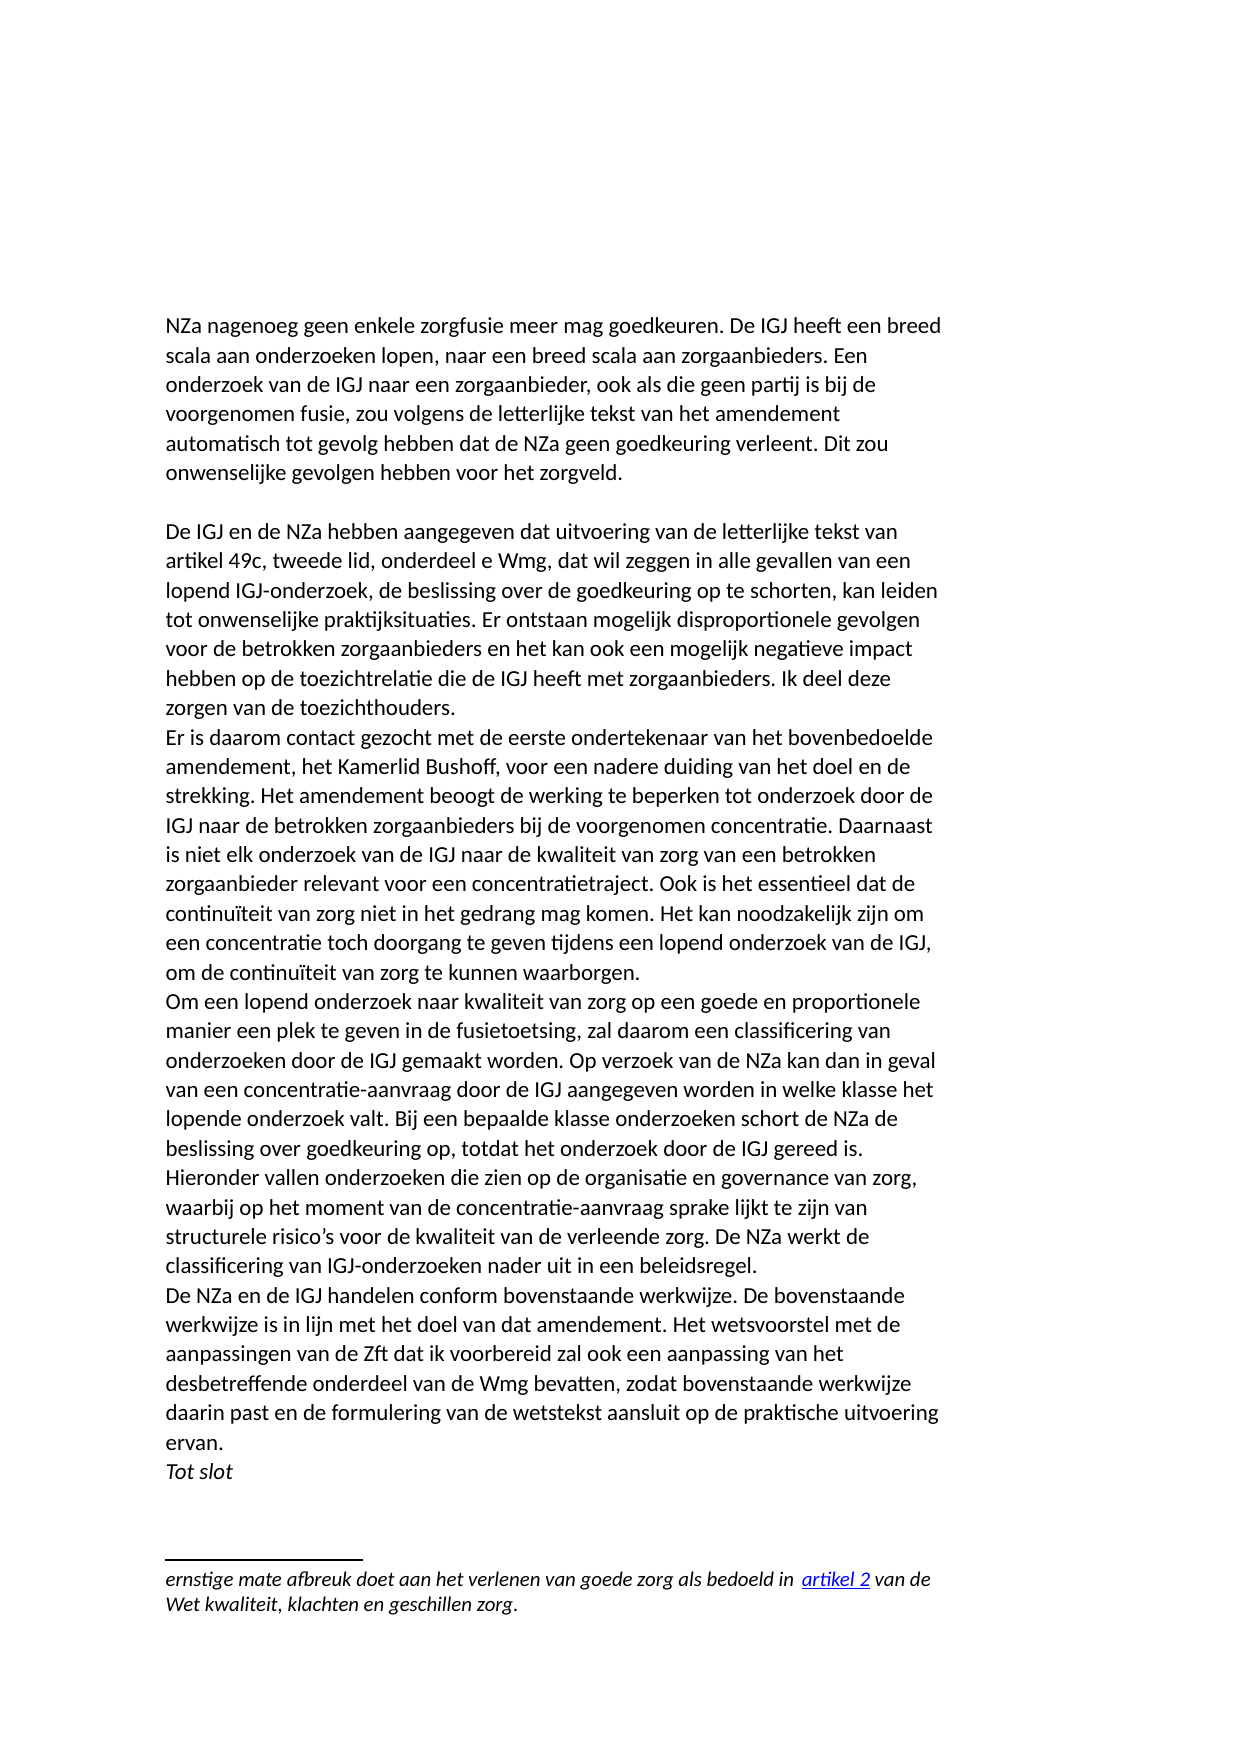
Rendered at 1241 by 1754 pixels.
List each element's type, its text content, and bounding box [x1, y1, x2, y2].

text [165, 311, 951, 486]
text De IGJ en de NZa hebben aangegeven dat uitvoering van de letterlijke tekst van artikel 49c, tweede lid, onderdeel e Wmg, dat wil zeggen in alle gevallen van een lopend IGJ-onderzoek, de beslissing over de goedkeuring op te schorten, kan leiden tot onwenselijke praktijksituaties. Er ontstaan mogelijk disproportionele gevolgen voor de betrokken zorgaanbieders en het kan ook een mogelijk negatieve impact hebben op de toezichtrelatie die de IGJ heeft met zorgaanbieders. Ik deel deze zorgen van de toezichthouders. [165, 517, 951, 721]
text De NZa en de IGJ handelen conform bovenstaande werkwijze. De bovenstaande werkwijze is in lijn met het doel van dat amendement. Het wetsvoorstel met de aanpassingen van de Zft dat ik voorbereid zal ook een aanpassing van het desbetreffende onderdeel van de Wmg bevatten, zodat bovenstaande werkwijze daarin past en de formulering van de wetstekst aansluit op de praktische uitvoering ervan. [165, 1281, 951, 1456]
text Om een lopend onderzoek naar kwaliteit van zorg op een goede en proportionele manier een plek te geven in de fusietoetsing, zal daarom een classificering van onderzoeken door de IGJ gemaakt worden. Op verzoek van de NZa kan dan in geval van een concentratie-aanvraag door de IGJ aangegeven worden in welke klasse het lopende onderzoek valt. Bij een bepaalde klasse onderzoeken schort de NZa de beslissing over goedkeuring op, totdat het onderzoek door de IGJ gereed is. Hieronder vallen onderzoeken die zien op de organisatie en governance van zorg, waarbij op het moment van de concentratie-aanvraag sprake lijkt te zijn van structurele risico’s voor de kwaliteit van de verleende zorg. De NZa werkt de classificering van IGJ-onderzoeken nader uit in een beleidsregel. [165, 987, 951, 1279]
text Tot slot [165, 1457, 951, 1485]
text Er is daarom contact gezocht met de eerste ondertekenaar van het bovenbedoelde amendement, het Kamerlid Bushoff, voor een nadere duiding van het doel en de strekking. Het amendement beoogt de werking te beperken tot onderzoek door de IGJ naar de betrokken zorgaanbieders bij de voorgenomen concentratie. Daarnaast is niet elk onderzoek van de IGJ naar de kwaliteit van zorg van een betrokken zorgaanbieder relevant voor een concentratietraject. Ook is het essentieel dat de continuïteit van zorg niet in het gedrang mag komen. Het kan noodzakelijk zijn om een concentratie toch doorgang te geven tijdens een lopend onderzoek van de IGJ, om de continuïteit van zorg te kunnen waarborgen. [165, 723, 951, 986]
